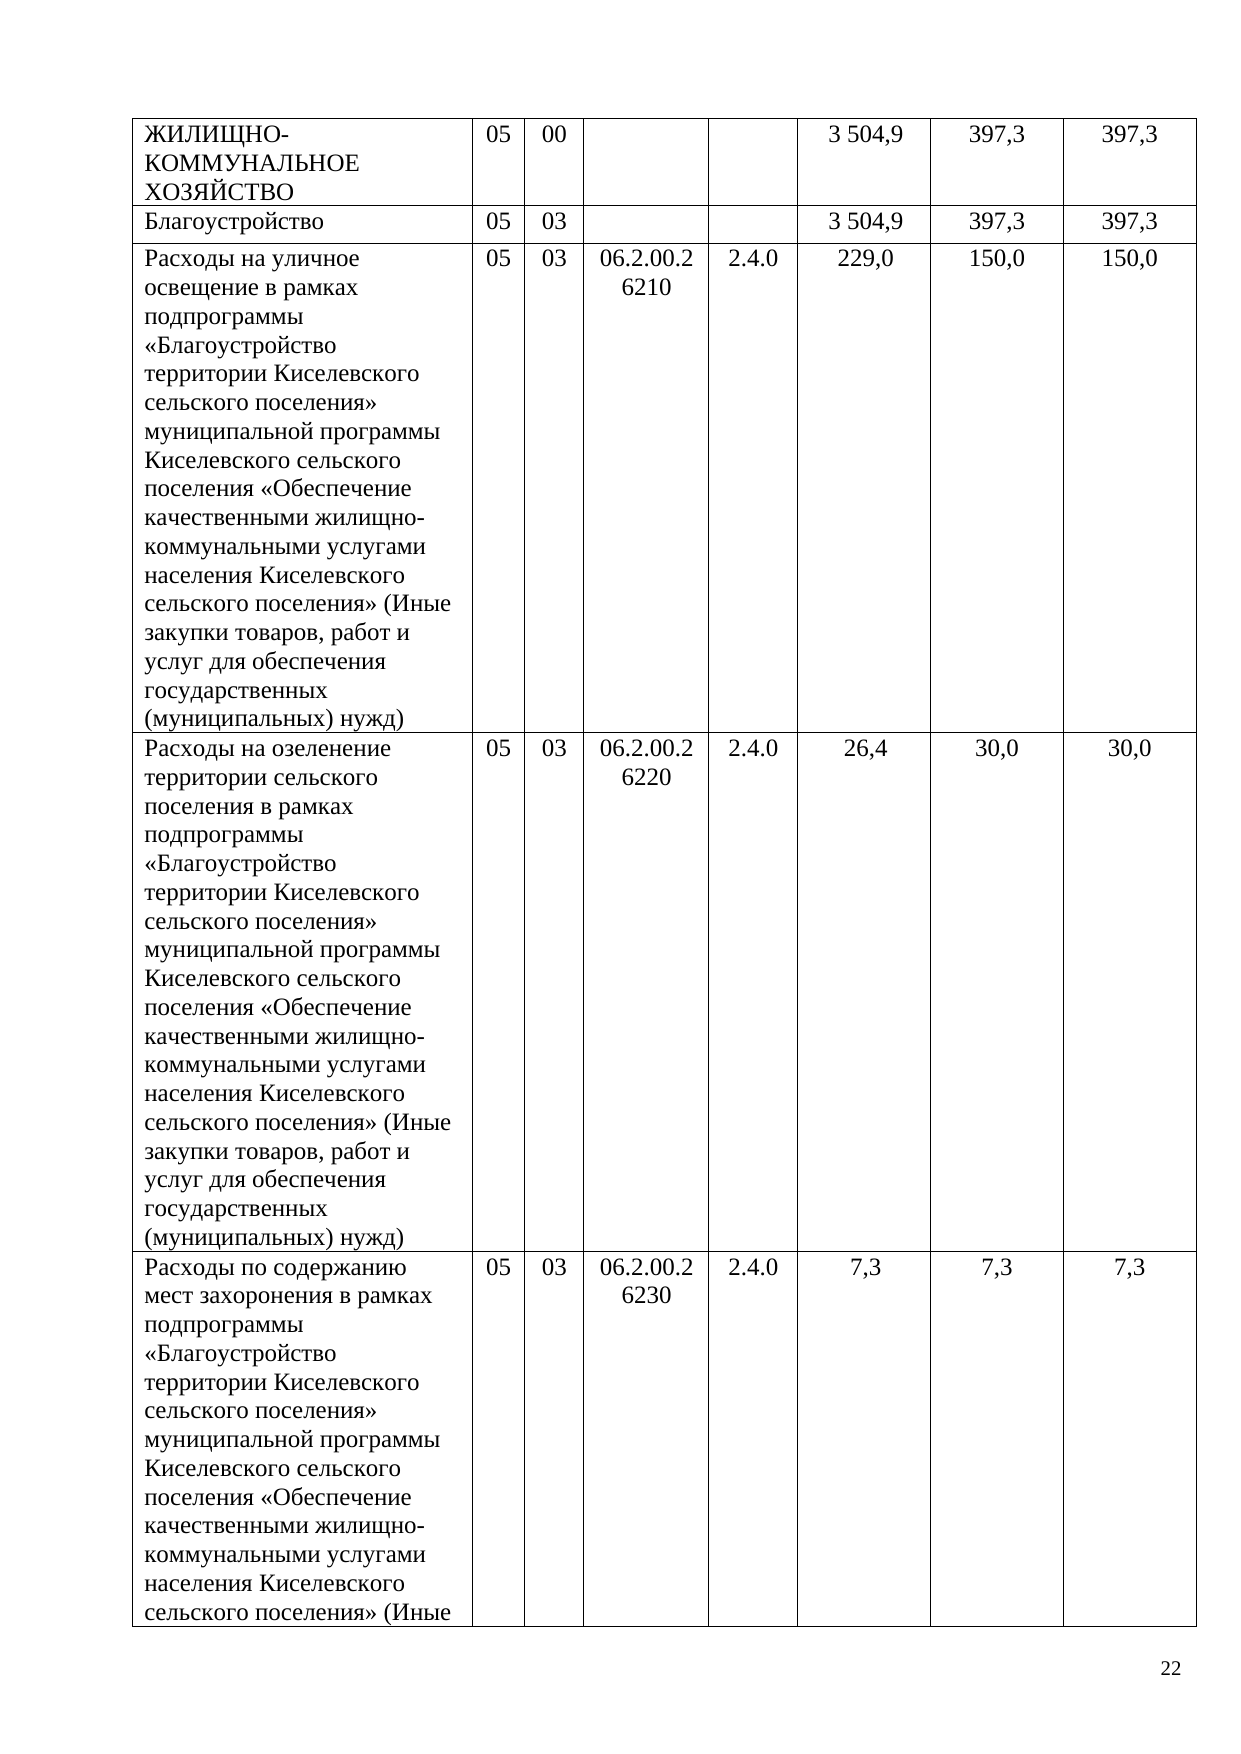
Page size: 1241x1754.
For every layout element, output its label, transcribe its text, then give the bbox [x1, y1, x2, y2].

table_cell 2.4.0 [709, 733, 797, 1251]
table_cell 03 [525, 733, 583, 1251]
table_cell 30,0 [1064, 733, 1196, 1251]
table_cell 06.2.00.26220 [584, 733, 708, 1251]
table_cell 150,0 [1064, 244, 1196, 732]
table_cell [709, 206, 797, 242]
table_cell 2.4.0 [709, 1252, 797, 1626]
table_cell 03 [525, 244, 583, 732]
table_cell 229,0 [798, 244, 930, 732]
table_cell 30,0 [931, 733, 1063, 1251]
table_cell 03 [525, 1252, 583, 1626]
table_cell 7,3 [1064, 1252, 1196, 1626]
table_cell [584, 206, 708, 242]
table_cell 397,3 [1064, 206, 1196, 242]
table_cell 397,3 [1064, 119, 1196, 205]
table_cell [133, 1252, 472, 1626]
table_cell Благоустройство [133, 206, 472, 242]
table_cell 05 [473, 1252, 524, 1626]
table_cell 00 [525, 119, 583, 205]
table_cell 05 [473, 119, 524, 205]
table_cell 3 504,9 [798, 206, 930, 242]
table_cell 05 [473, 733, 524, 1251]
table_cell [584, 119, 708, 205]
table_cell 06.2.00.26230 [584, 1252, 708, 1626]
table_cell 05 [473, 206, 524, 242]
table_cell ЖИЛИЩНО-КОММУНАЛЬНОЕ ХОЗЯЙСТВО [133, 119, 472, 205]
table_cell 06.2.00.26210 [584, 244, 708, 732]
table_cell 3 504,9 [798, 119, 930, 205]
table_cell 2.4.0 [709, 244, 797, 732]
table_cell Расходы на уличное освещение в рамках подпрограммы «Благоустройство территории Киселевского сельского поселения» муниципальной программы Киселевского сельского поселения «Обеспечение качественными жилищно-коммунальными услугами населения Киселевского сельского поселения» (Иные закупки товаров, работ и услуг для обеспечения государственных (муниципальных) нужд) [133, 244, 472, 732]
table_cell 397,3 [931, 206, 1063, 242]
table_cell 7,3 [798, 1252, 930, 1626]
table_cell 397,3 [931, 119, 1063, 205]
table_cell [709, 119, 797, 205]
table_cell 150,0 [931, 244, 1063, 732]
table_cell 05 [473, 244, 524, 732]
table_cell 7,3 [931, 1252, 1063, 1626]
table_cell 03 [525, 206, 583, 242]
table_cell Расходы на озеленение территории сельского поселения в рамках подпрограммы «Благоустройство территории Киселевского сельского поселения» муниципальной программы Киселевского сельского поселения «Обеспечение качественными жилищно-коммунальными услугами населения Киселевского сельского поселения» (Иные закупки товаров, работ и услуг для обеспечения государственных (муниципальных) нужд) [133, 733, 472, 1251]
table_cell 26,4 [798, 733, 930, 1251]
